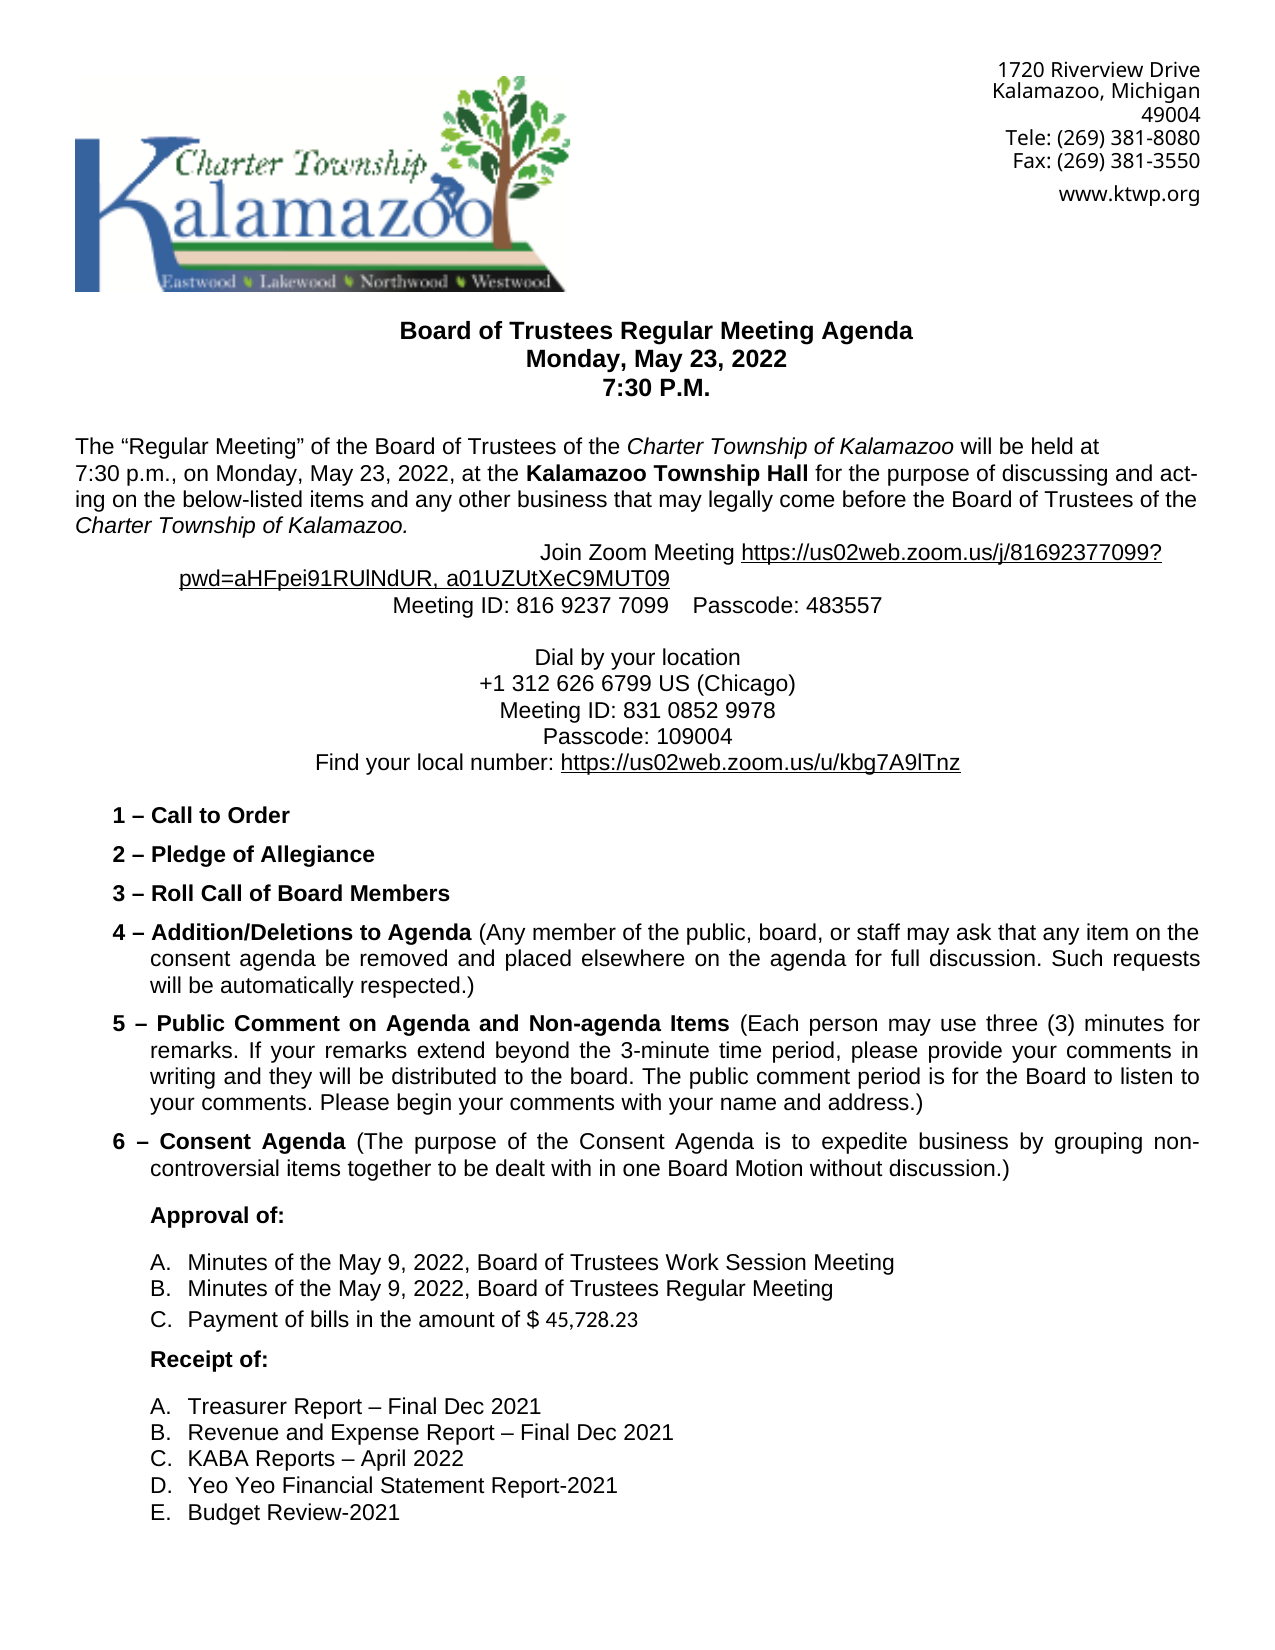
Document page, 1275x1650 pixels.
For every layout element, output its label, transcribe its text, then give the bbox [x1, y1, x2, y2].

list – Consent Agenda (The purpose of the Consent Agenda is to expedite business by grouping non- controversial items together to be dealt with in one Board Motion without discussion.) [112, 1128, 1200, 1181]
list Treasurer Report – Final Dec 2021 [150, 1393, 1212, 1419]
text The “Regular Meeting” of the Board of Trustees of the Charter Township of Kalamazoo will be held at [75, 433, 1212, 460]
text 7:30 P.M. [399, 373, 913, 402]
text Passcode: 109004 [77, 723, 1198, 750]
list – Public Comment on Agenda and Non-agenda Items (Each person may use three (3) minutes for remarks. If your remarks extend beyond the 3-minute time period, please provide your comments in writing and they will be distributed to the board. The public comment period is for the Board to listen to your comments. Please begin your comments with your name and address.) [112, 1010, 1201, 1116]
text Dial by your location [77, 644, 1198, 671]
list Payment of bills in the amount of $ 45,728.23 [150, 1305, 1212, 1333]
text Meeting ID: 831 0852 9978 [77, 697, 1198, 723]
list Budget Review-2021 [150, 1498, 1212, 1525]
text 7:30 p.m., on Monday, May 23, 2022, at the Kalamazoo Township Hall for the purpose of discussing and act- ing on the below-listed items and any other business that may legally come before the Board of Trustees of the Charter Township of Kalamazoo. [75, 460, 1198, 539]
list Revenue and Expense Report – Final Dec 2021 [150, 1419, 1212, 1446]
list – Addition/Deletions to Agenda (Any member of the public, board, or staff may ask that any item on the consent agenda be removed and placed elsewhere on the agenda for full discussion. Such requests will be automatically respected.) [112, 919, 1201, 998]
text Fax: (269) 381-3550 [946, 150, 1200, 173]
text www.ktwp.org [946, 173, 1201, 208]
text 1720 Riverview Drive [946, 67, 1200, 81]
list KABA Reports – April 2022 [150, 1446, 1212, 1472]
picture [75, 76, 571, 292]
text Find your local number: https://us02web.zoom.us/u/kbg7A9lTnz [77, 750, 1198, 776]
list Minutes of the May 9, 2022, Board of Trustees Work Session Meeting [150, 1249, 1212, 1275]
text Kalamazoo, Michigan 49004 [946, 81, 1200, 127]
list – Roll Call of Board Members [112, 880, 1212, 906]
text Meeting ID: 816 9237 7099 Passcode: 483557 [392, 592, 1212, 618]
list Minutes of the May 9, 2022, Board of Trustees Regular Meeting [150, 1275, 1212, 1302]
text +1 312 626 6799 US (Chicago) [77, 671, 1198, 697]
text Approval of: [150, 1202, 1212, 1228]
text Join Zoom Meeting https://us02web.zoom.us/j/81692377099?pwd=aHFpei91RUlNdUR, a01UZUtXeC9MUT09 [179, 539, 1212, 592]
text Receipt of: [150, 1346, 1212, 1373]
text Board of Trustees Regular Meeting Agenda Monday, May 23, 2022 [399, 316, 913, 373]
list – Call to Order [112, 802, 1212, 829]
list – Pledge of Allegiance [112, 841, 1212, 867]
list Yeo Yeo Financial Statement Report-2021 [150, 1472, 1212, 1498]
text Tele: (269) 381-8080 [946, 127, 1200, 150]
